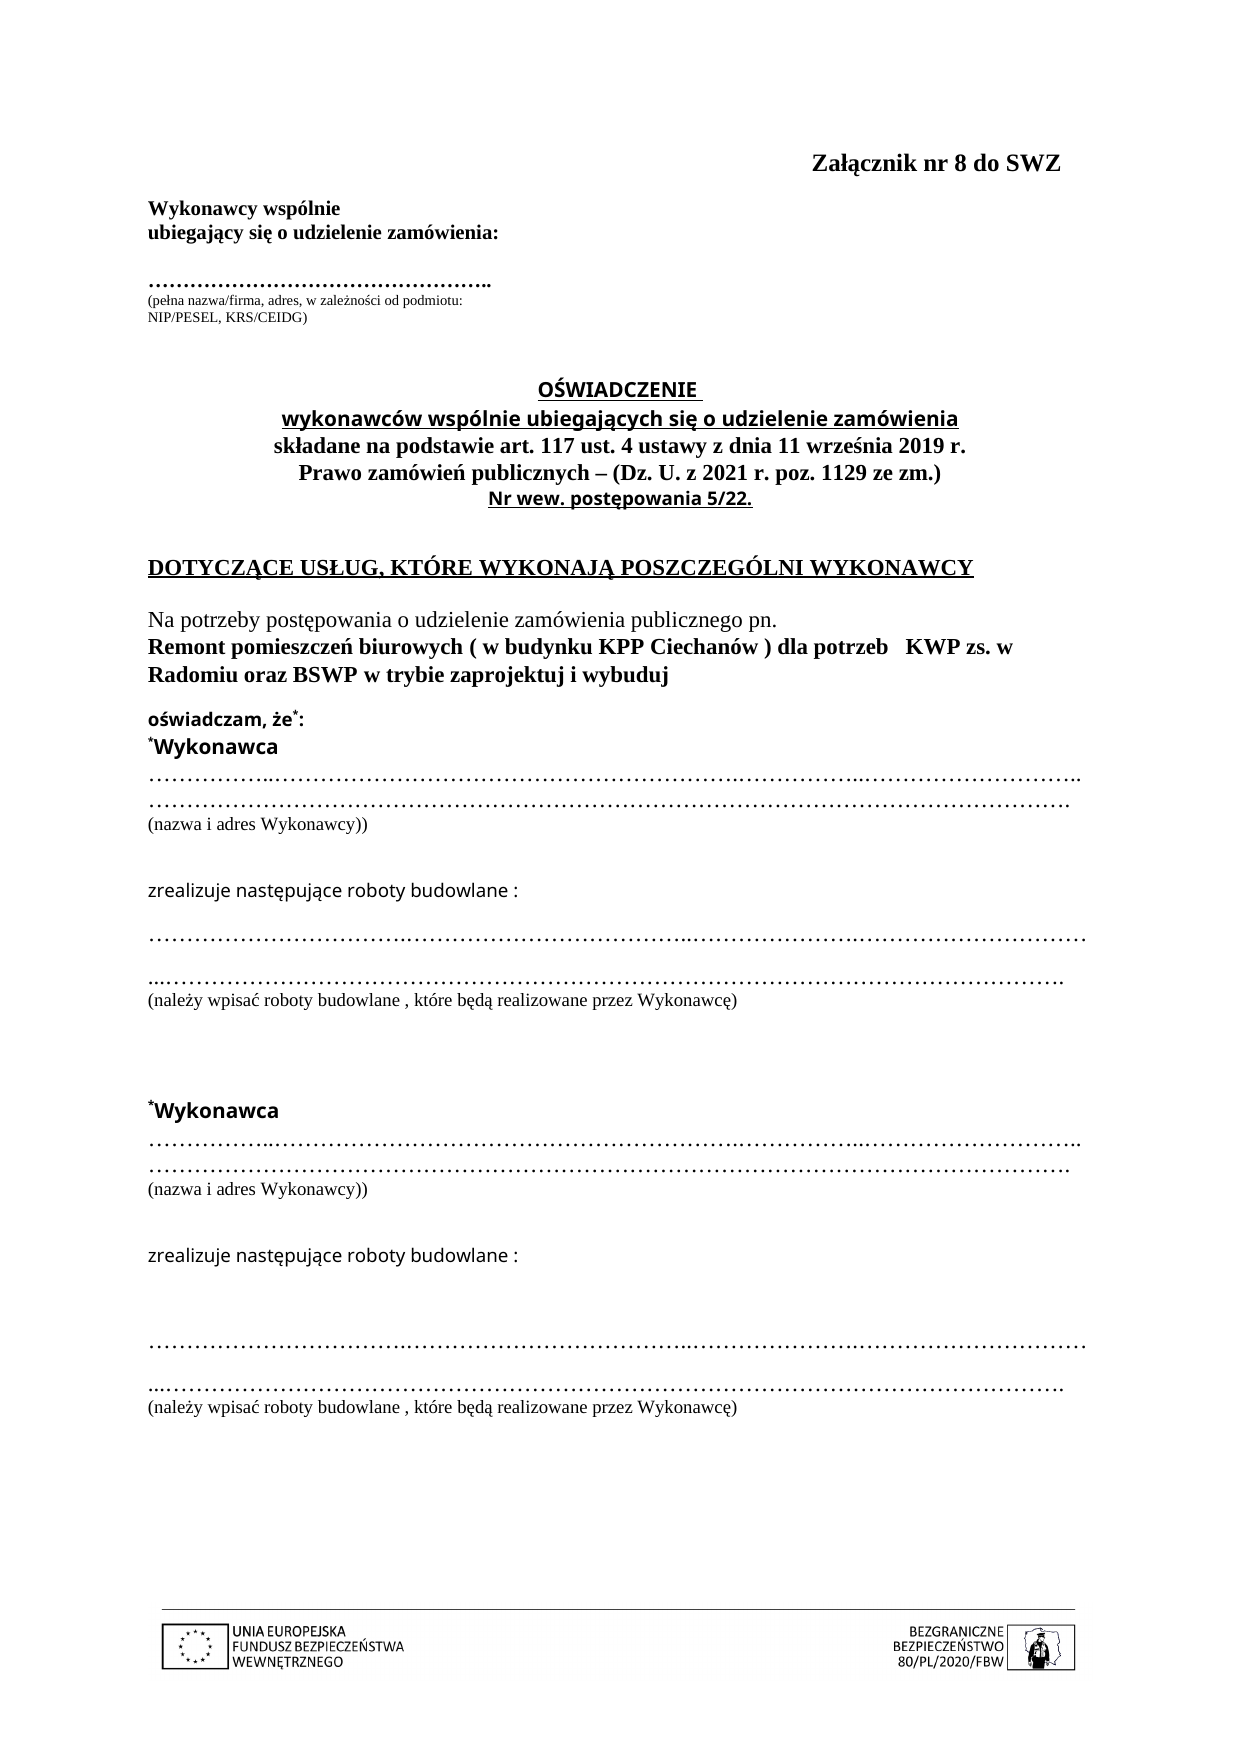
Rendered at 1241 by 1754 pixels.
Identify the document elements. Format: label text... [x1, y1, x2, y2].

text (należy wpisać roboty budowlane , które będą realizowane przez Wykonawcę) [148, 989, 1093, 1011]
text Remont pomieszczeń biurowych ( w budynku KPP Ciechanów ) dla potrzeb KWP zs. w Radomiu oraz BSWP w trybie zaprojektuj i wybuduj [148, 633, 1093, 687]
text *Wykonawca [148, 1097, 1093, 1125]
text ...………………………………………………………………………………………………………. [148, 963, 1093, 989]
text …………………………….………………………………..………………….………………………… [148, 1327, 1093, 1353]
text …………………………….………………………………..………………….………………………… [148, 920, 1093, 946]
text składane na podstawie art. 117 ust. 4 ustawy z dnia 11 września 2019 r. [148, 432, 1093, 459]
text ...………………………………………………………………………………………………………. [148, 1370, 1093, 1396]
text DOTYCZĄCE USŁUG, KTÓRE WYKONAJĄ POSZCZEGÓLNI WYKONAWCY [148, 554, 1093, 580]
text Nr wew. postępowania 5/22. [148, 485, 1093, 511]
text Na potrzeby postępowania o udzielenie zamówienia publicznego pn. [148, 606, 1093, 633]
picture [147, 1602, 1093, 1681]
text (nazwa i adres Wykonawcy)) [148, 813, 1093, 834]
text …………………………………………………………………………………………………………. [148, 787, 1093, 813]
text (nazwa i adres Wykonawcy)) [148, 1178, 1093, 1199]
text Prawo zamówień publicznych – (Dz. U. z 2021 r. poz. 1129 ze zm.) [148, 459, 1093, 485]
text NIP/PESEL, KRS/CEIDG) [148, 308, 1093, 325]
text ……………..…………………………………………………….……………..……………………….. [148, 760, 1093, 787]
text (pełna nazwa/firma, adres, w zależności od podmiotu: [148, 292, 1093, 308]
text zrealizuje następujące roboty budowlane : [148, 877, 1093, 903]
text ……………..…………………………………………………….……………..……………………….. [148, 1125, 1093, 1151]
text …………………………………………………………………………………………………………. [148, 1151, 1093, 1178]
text *Wykonawca [148, 732, 1093, 760]
text oświadczam, że*: [148, 706, 1093, 732]
text (należy wpisać roboty budowlane , które będą realizowane przez Wykonawcę) [148, 1396, 1093, 1418]
text zrealizuje następujące roboty budowlane : [148, 1242, 1093, 1268]
text ………………………………………….. [148, 268, 1093, 292]
text OŚWIADCZENIE wykonawców wspólnie ubiegających się o udzielenie zamówienia [148, 376, 1093, 432]
text Załącznik nr 8 do SWZ [811, 148, 1093, 176]
text ubiegający się o udzielenie zamówienia: [148, 219, 1093, 244]
text Wykonawcy wspólnie [148, 196, 1093, 219]
